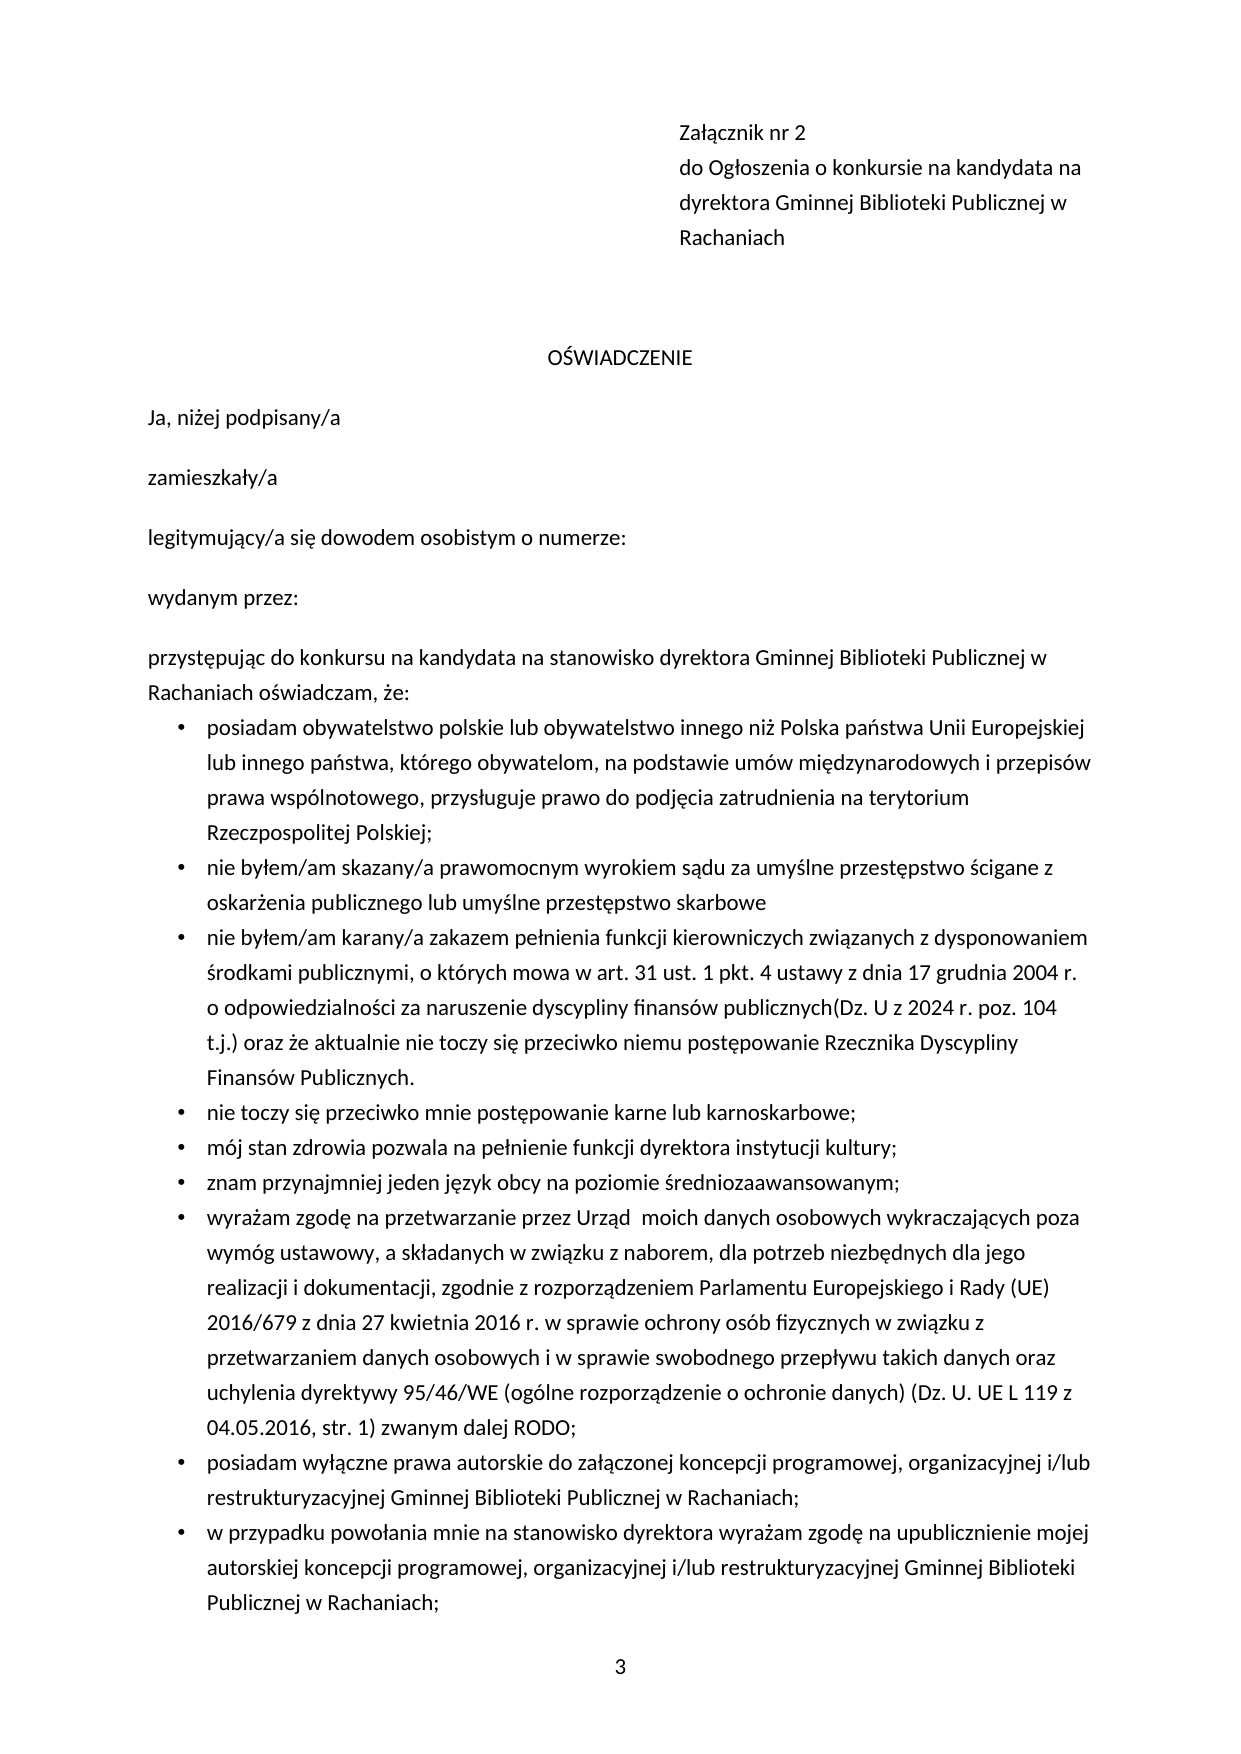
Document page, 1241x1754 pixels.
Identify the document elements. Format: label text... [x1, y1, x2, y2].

list w przypadku powołania mnie na stanowisko dyrektora wyrażam zgodę na upublicznienie mojej autorskiej koncepcji programowej, organizacyjnej i/lub restrukturyzacyjnej Gminnej Biblioteki Publicznej w Rachaniach; [177, 1518, 1093, 1616]
list posiadam wyłączne prawa autorskie do załączonej koncepcji programowej, organizacyjnej i/lub restrukturyzacyjnej Gminnej Biblioteki Publicznej w Rachaniach; [177, 1448, 1093, 1511]
list znam przynajmniej jeden język obcy na poziomie średniozaawansowanym; [177, 1168, 1093, 1196]
text Ja, niżej podpisany/a [148, 403, 1093, 431]
text wydanym przez: [148, 583, 1093, 611]
list nie toczy się przeciwko mnie postępowanie karne lub karnoskarbowe; [177, 1098, 1093, 1126]
list wyrażam zgodę na przetwarzanie przez Urząd moich danych osobowych wykraczających poza wymóg ustawowy, a składanych w związku z naborem, dla potrzeb niezbędnych dla jego realizacji i dokumentacji, zgodnie z rozporządzeniem Parlamentu Europejskiego i Rady (UE) 2016/679 z dnia 27 kwietnia 2016 r. w sprawie ochrony osób fizycznych w związku z przetwarzaniem danych osobowych i w sprawie swobodnego przepływu takich danych oraz uchylenia dyrektywy 95/46/WE (ogólne rozporządzenie o ochronie danych) (Dz. U. UE L 119 z 04.05.2016, str. 1) zwanym dalej RODO; [177, 1203, 1093, 1441]
text do Ogłoszenia o konkursie na kandydata na dyrektora Gminnej Biblioteki Publicznej w Rachaniach [679, 153, 1093, 251]
list posiadam obywatelstwo polskie lub obywatelstwo innego niż Polska państwa Unii Europejskiej lub innego państwa, którego obywatelom, na podstawie umów międzynarodowych i przepisów prawa wspólnotowego, przysługuje prawo do podjęcia zatrudnienia na terytorium Rzeczpospolitej Polskiej; [177, 713, 1093, 846]
text Załącznik nr 2 [679, 118, 1093, 146]
list nie byłem/am skazany/a prawomocnym wyrokiem sądu za umyślne przestępstwo ścigane z oskarżenia publicznego lub umyślne przestępstwo skarbowe [177, 853, 1093, 916]
list nie byłem/am karany/a zakazem pełnienia funkcji kierowniczych związanych z dysponowaniem środkami publicznymi, o których mowa w art. 31 ust. 1 pkt. 4 ustawy z dnia 17 grudnia 2004 r. o odpowiedzialności za naruszenie dyscypliny finansów publicznych(Dz. U z 2024 r. poz. 104 t.j.) oraz że aktualnie nie toczy się przeciwko niemu postępowanie Rzecznika Dyscypliny Finansów Publicznych. [177, 923, 1093, 1091]
list mój stan zdrowia pozwala na pełnienie funkcji dyrektora instytucji kultury; [177, 1133, 1093, 1161]
text przystępując do konkursu na kandydata na stanowisko dyrektora Gminnej Biblioteki Publicznej w Rachaniach oświadczam, że: [148, 643, 1093, 706]
text legitymujący/a się dowodem osobistym o numerze: [148, 523, 1093, 551]
text zamieszkały/a [148, 463, 1093, 491]
text OŚWIADCZENIE [148, 343, 1093, 371]
